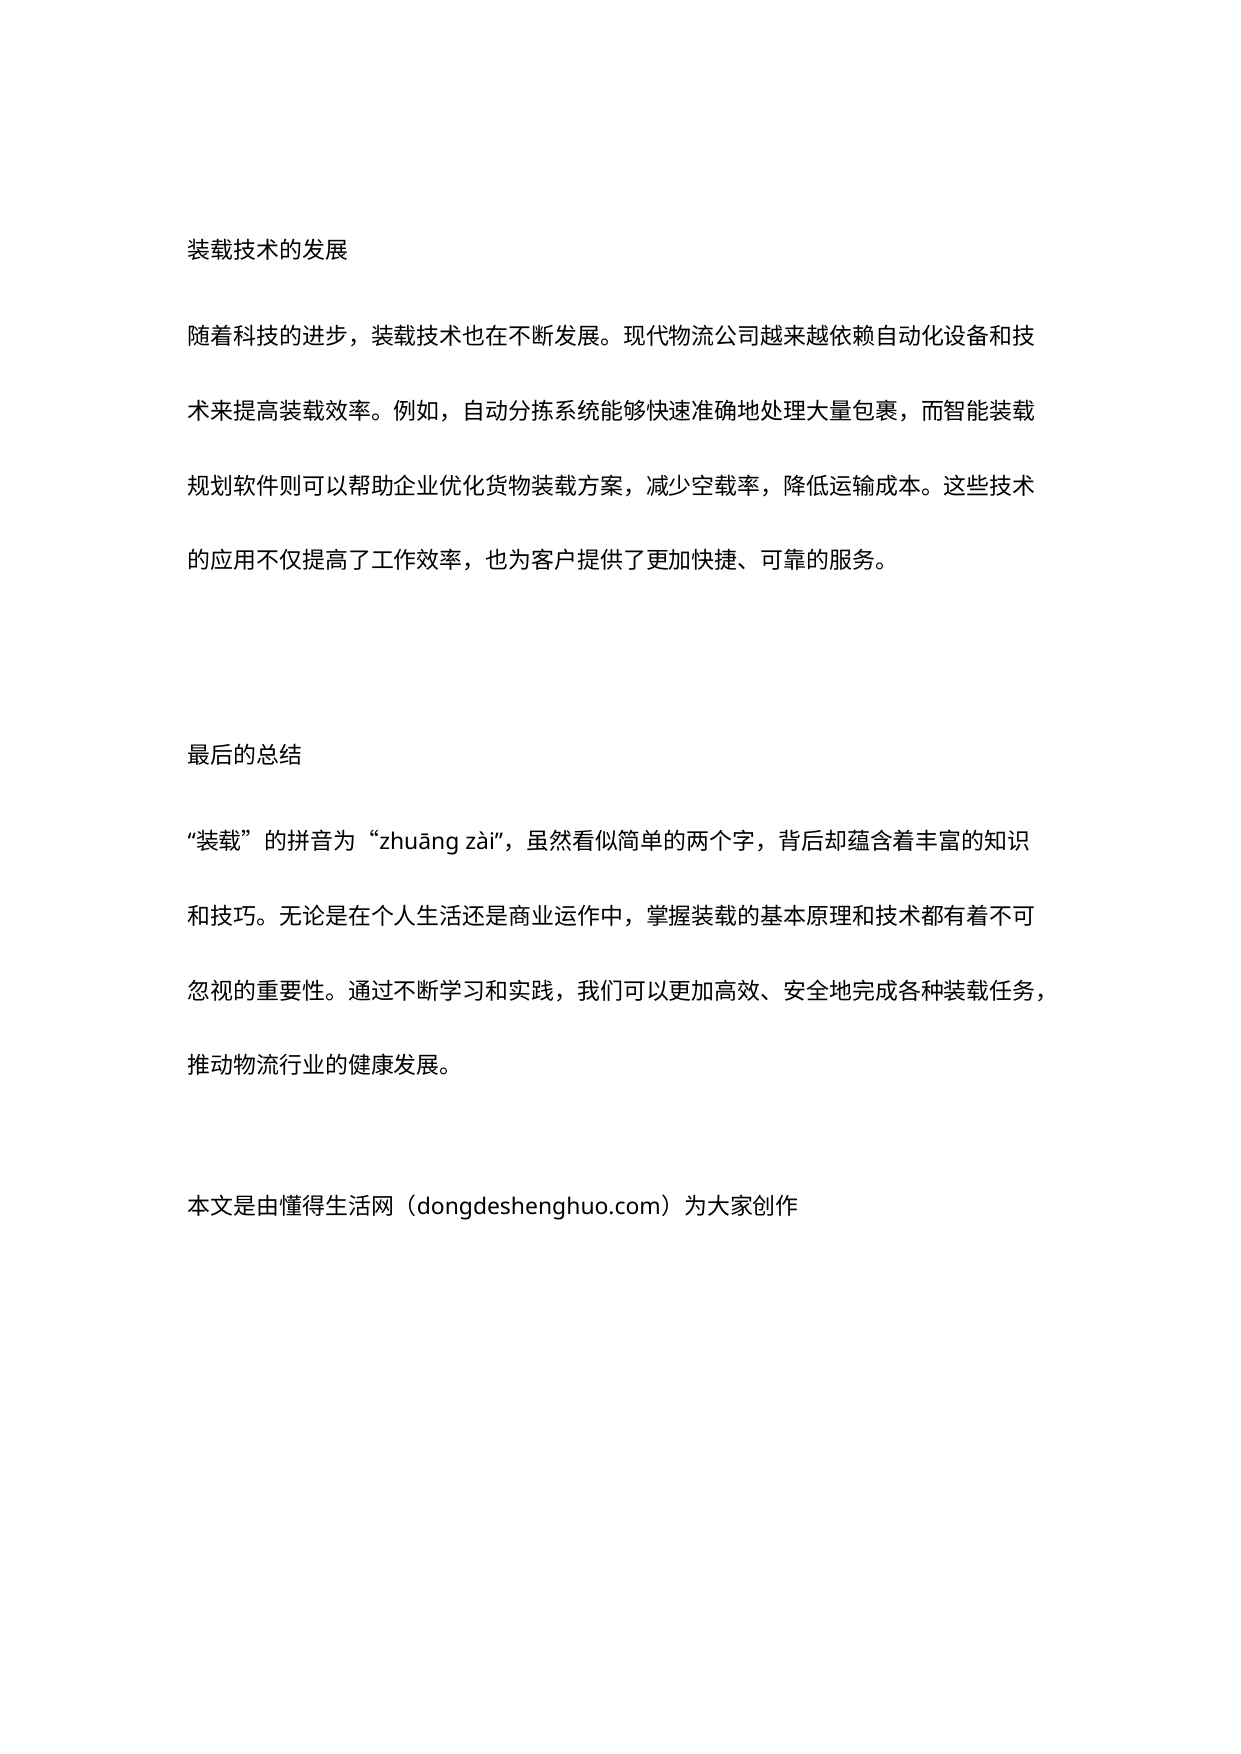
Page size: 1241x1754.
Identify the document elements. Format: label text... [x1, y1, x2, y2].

text 随着科技的进步，装载技术也在不断发展。现代物流公司越来越依赖自动化设备和技术来提高装载效率。例如，自动分拣系统能够快速准确地处理大量包裹，而智能装载规划软件则可以帮助企业优化货物装载方案，减少空载率，降低运输成本。这些技术的应用不仅提高了工作效率，也为客户提供了更加快捷、可靠的服务。 [187, 302, 1053, 591]
text 装载技术的发展 [187, 216, 1053, 281]
text 最后的总结 [187, 721, 1053, 786]
text 本文是由懂得生活网（dongdeshenghuo.com）为大家创作 [187, 1172, 1053, 1237]
text “装载”的拼音为“zhuāng zài”，虽然看似简单的两个字，背后却蕴含着丰富的知识和技巧。无论是在个人生活还是商业运作中，掌握装载的基本原理和技术都有着不可忽视的重要性。通过不断学习和实践，我们可以更加高效、安全地完成各种装载任务，推动物流行业的健康发展。 [187, 807, 1053, 1096]
